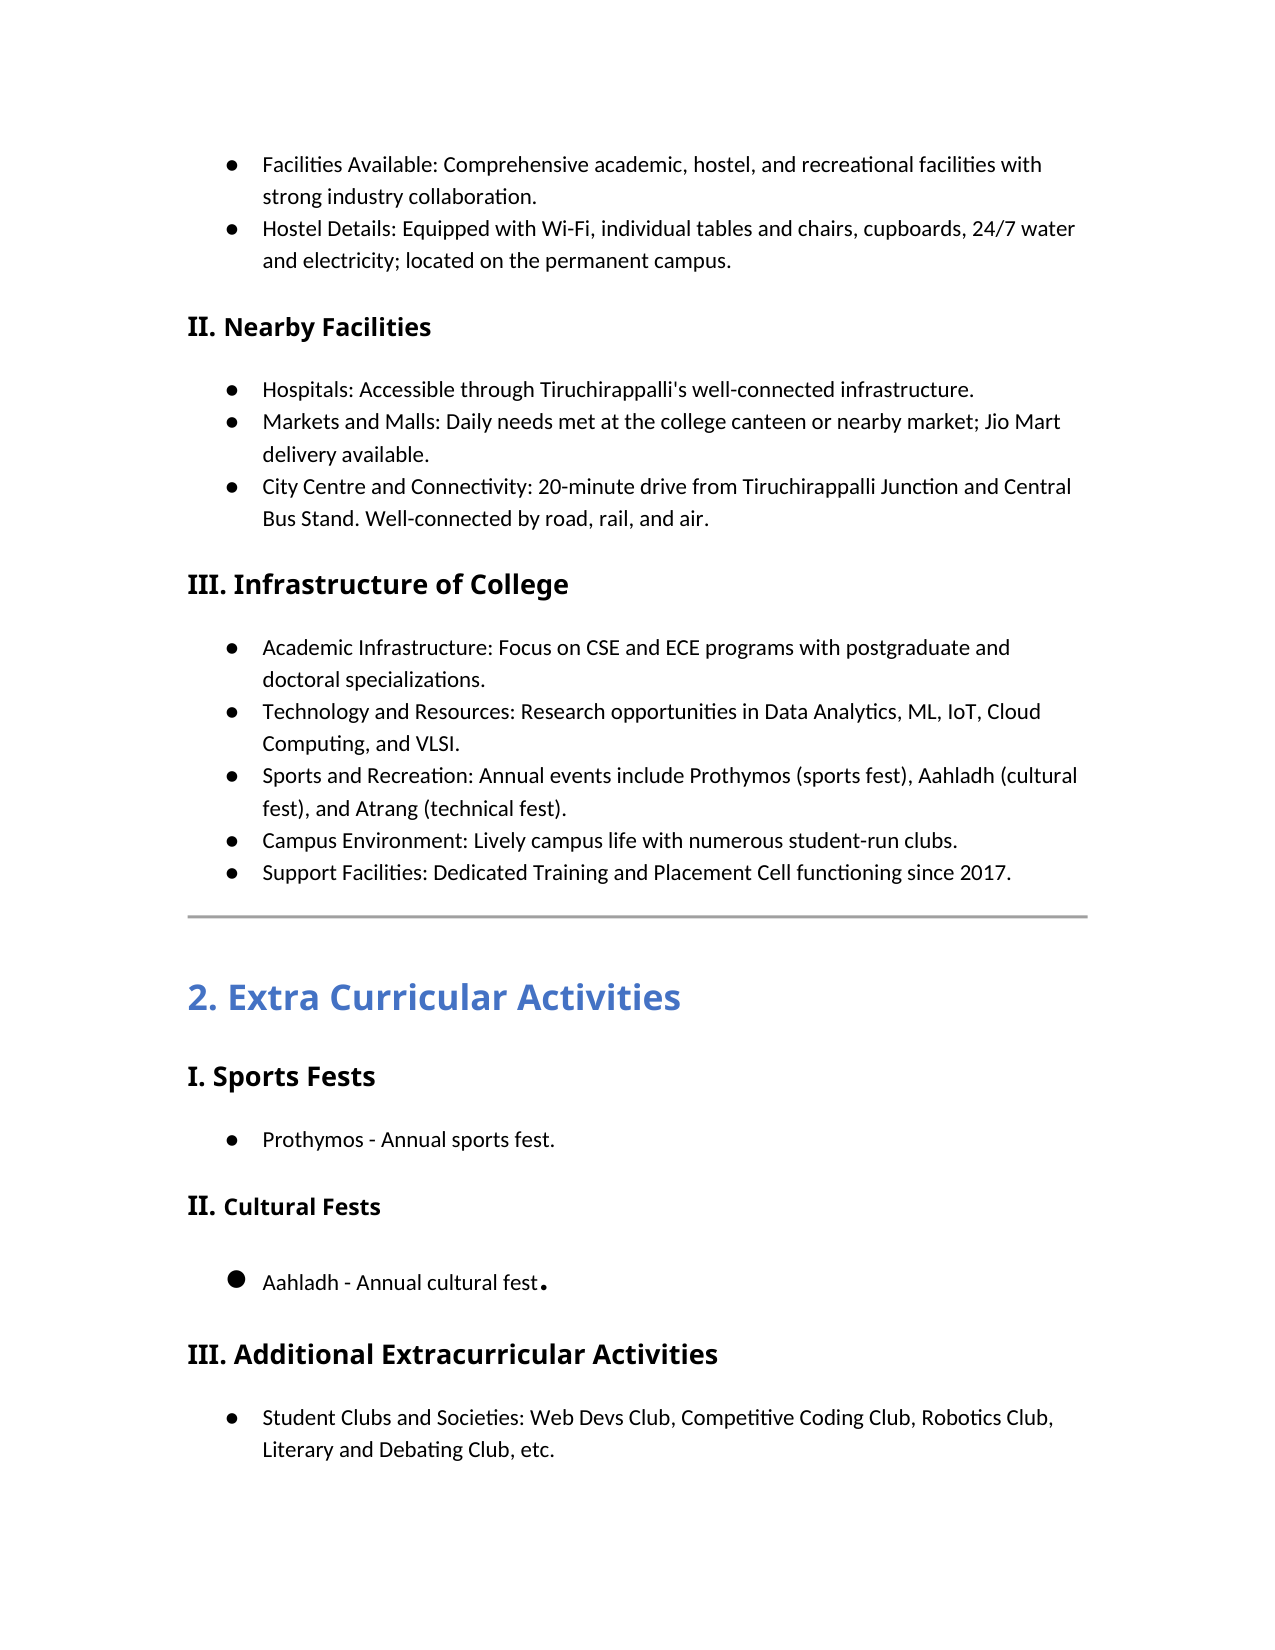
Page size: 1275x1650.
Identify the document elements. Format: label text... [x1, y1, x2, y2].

subtitle I. Sports Fests [187, 1057, 1087, 1094]
subtitle III. Additional Extracurricular Activities [187, 1335, 1087, 1372]
list Campus Environment: Lively campus life with numerous student-run clubs. [225, 826, 1087, 854]
list Prothymos - Annual sports fest. [225, 1125, 1087, 1153]
list Facilities Available: Comprehensive academic, hostel, and recreational facilities with strong industry collaboration. [225, 150, 1087, 210]
list Aahladh - Annual cultural fest. [225, 1253, 1087, 1299]
list Sports and Recreation: Annual events include Prothymos (sports fest), Aahladh (cultural fest), and Atrang (technical fest). [225, 762, 1087, 822]
list City Centre and Connectivity: 20-minute drive from Tiruchirappalli Junction and Central Bus Stand. Well-connected by road, rail, and air. [225, 472, 1087, 532]
list Academic Infrastructure: Focus on CSE and ECE programs with postgraduate and doctoral specializations. [225, 633, 1087, 693]
list Student Clubs and Societies: Web Devs Club, Competitive Coding Club, Robotics Club, Literary and Debating Club, etc. [225, 1403, 1087, 1463]
subtitle III. Infrastructure of College [187, 565, 1087, 602]
list Hostel Details: Equipped with Wi-Fi, individual tables and chairs, cupboards, 24/7 water and electricity; located on the permanent campus. [225, 214, 1087, 274]
list Hospitals: Accessible through Tiruchirappalli's well-connected infrastructure. [225, 375, 1087, 403]
list Technology and Resources: Research opportunities in Data Analytics, ML, IoT, Cloud Computing, and VLSI. [225, 697, 1087, 757]
list Support Facilities: Dedicated Training and Placement Cell functioning since 2017. [225, 858, 1087, 886]
subtitle II. Nearby Facilities [187, 308, 1087, 345]
subtitle 2. Extra Curricular Activities [187, 973, 1087, 1021]
list Markets and Malls: Daily needs met at the college canteen or nearby market; Jio Mart delivery available. [225, 407, 1087, 468]
subtitle II. Cultural Fests [187, 1186, 1087, 1223]
